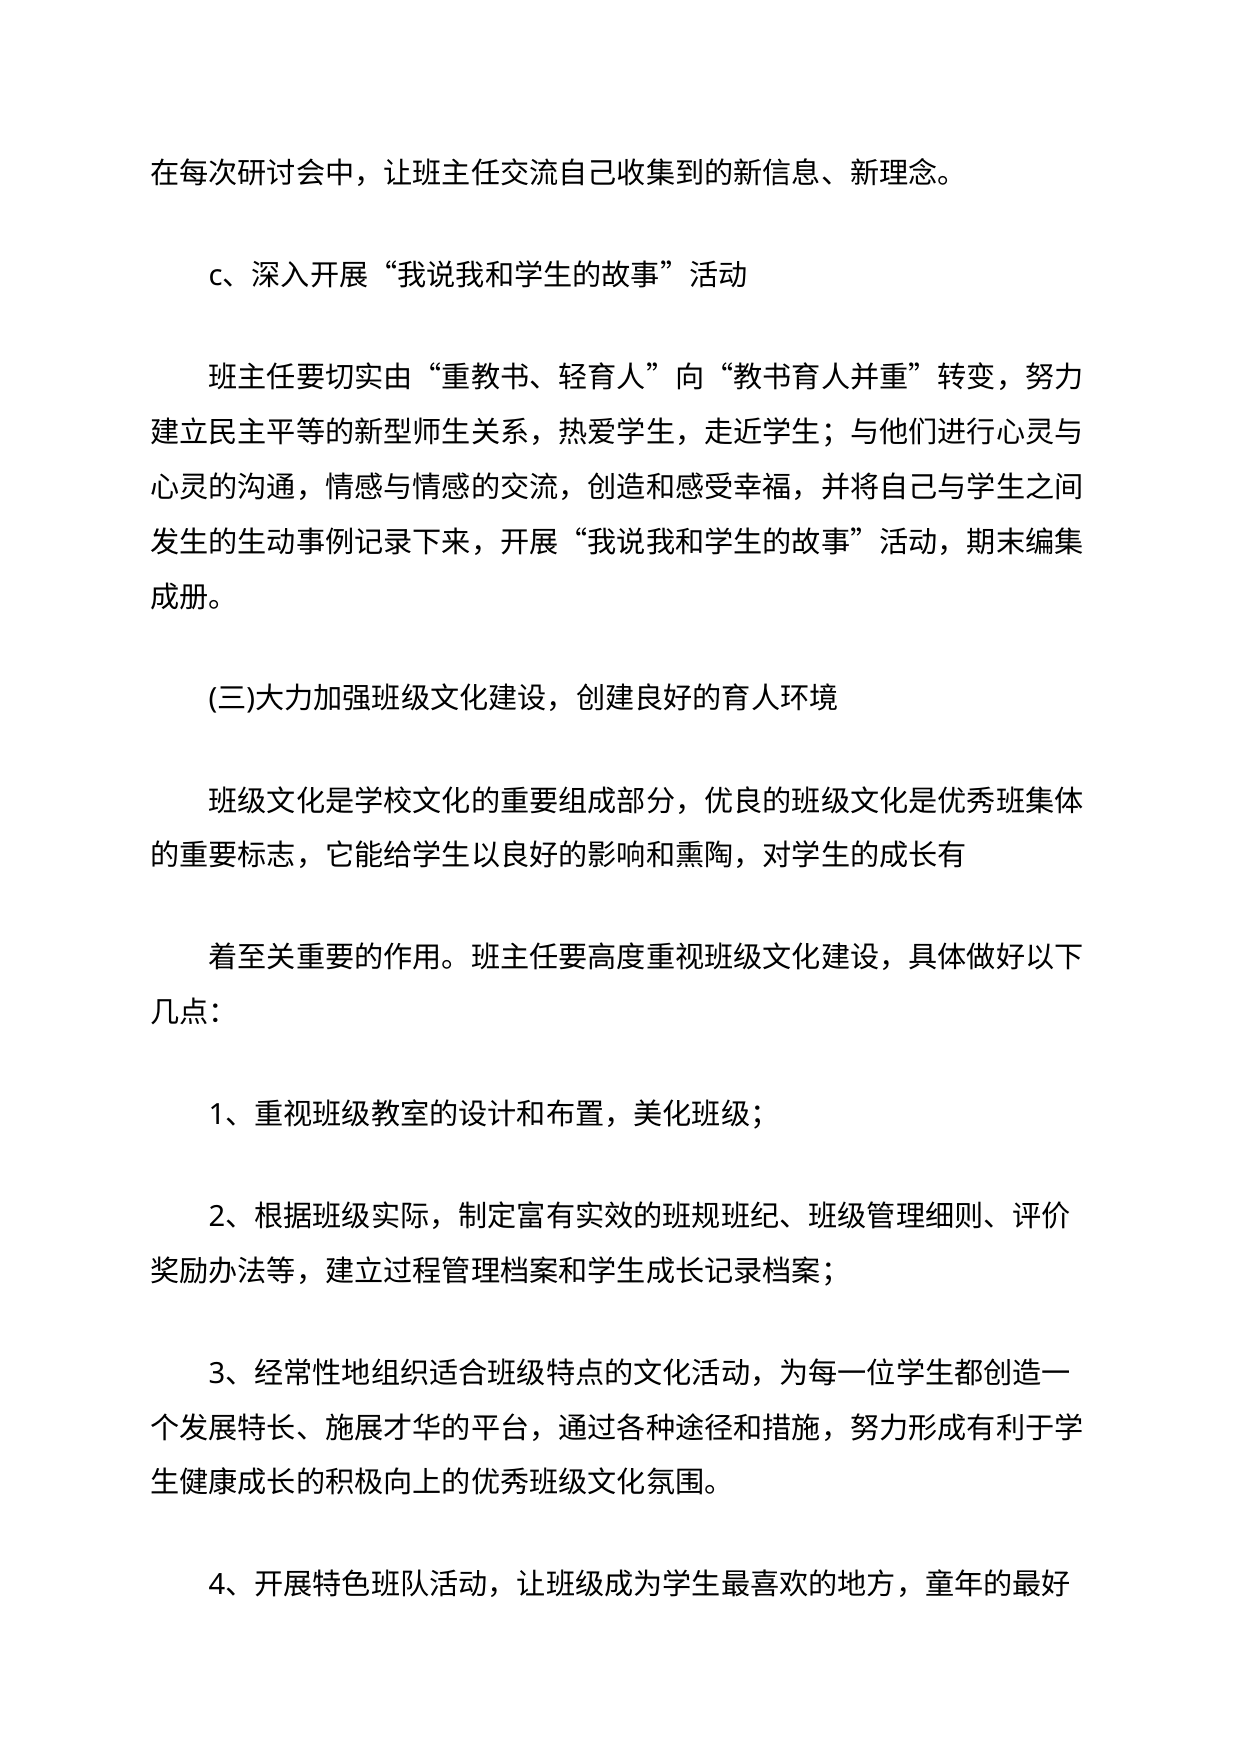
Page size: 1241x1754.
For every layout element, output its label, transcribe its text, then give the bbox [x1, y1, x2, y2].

text 班主任要切实由“重教书、轻育人”向“教书育人并重”转变，努力建立民主平等的新型师生关系，热爱学生，走近学生；与他们进行心灵与心灵的沟通，情感与情感的交流，创造和感受幸福，并将自己与学生之间发生的生动事例记录下来，开展“我说我和学生的故事”活动，期末编集成册。 [150, 354, 1090, 616]
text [150, 1561, 1090, 1603]
text 3、经常性地组织适合班级特点的文化活动，为每一位学生都创造一个发展特长、施展才华的平台，通过各种途径和措施，努力形成有利于学生健康成长的积极向上的优秀班级文化氛围。 [150, 1349, 1090, 1501]
text 班级文化是学校文化的重要组成部分，优良的班级文化是优秀班集体的重要标志，它能给学生以良好的影响和熏陶，对学生的成长有 [150, 777, 1090, 874]
text c、深入开展“我说我和学生的故事”活动 [150, 252, 1090, 294]
text 2、根据班级实际，制定富有实效的班规班纪、班级管理细则、评价奖励办法等，建立过程管理档案和学生成长记录档案； [150, 1192, 1090, 1290]
text 着至关重要的作用。班主任要高度重视班级文化建设，具体做好以下几点： [150, 934, 1090, 1031]
text 1、重视班级教室的设计和布置，美化班级； [150, 1090, 1090, 1133]
text (三)大力加强班级文化建设，创建良好的育人环境 [150, 675, 1090, 717]
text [150, 150, 1090, 192]
